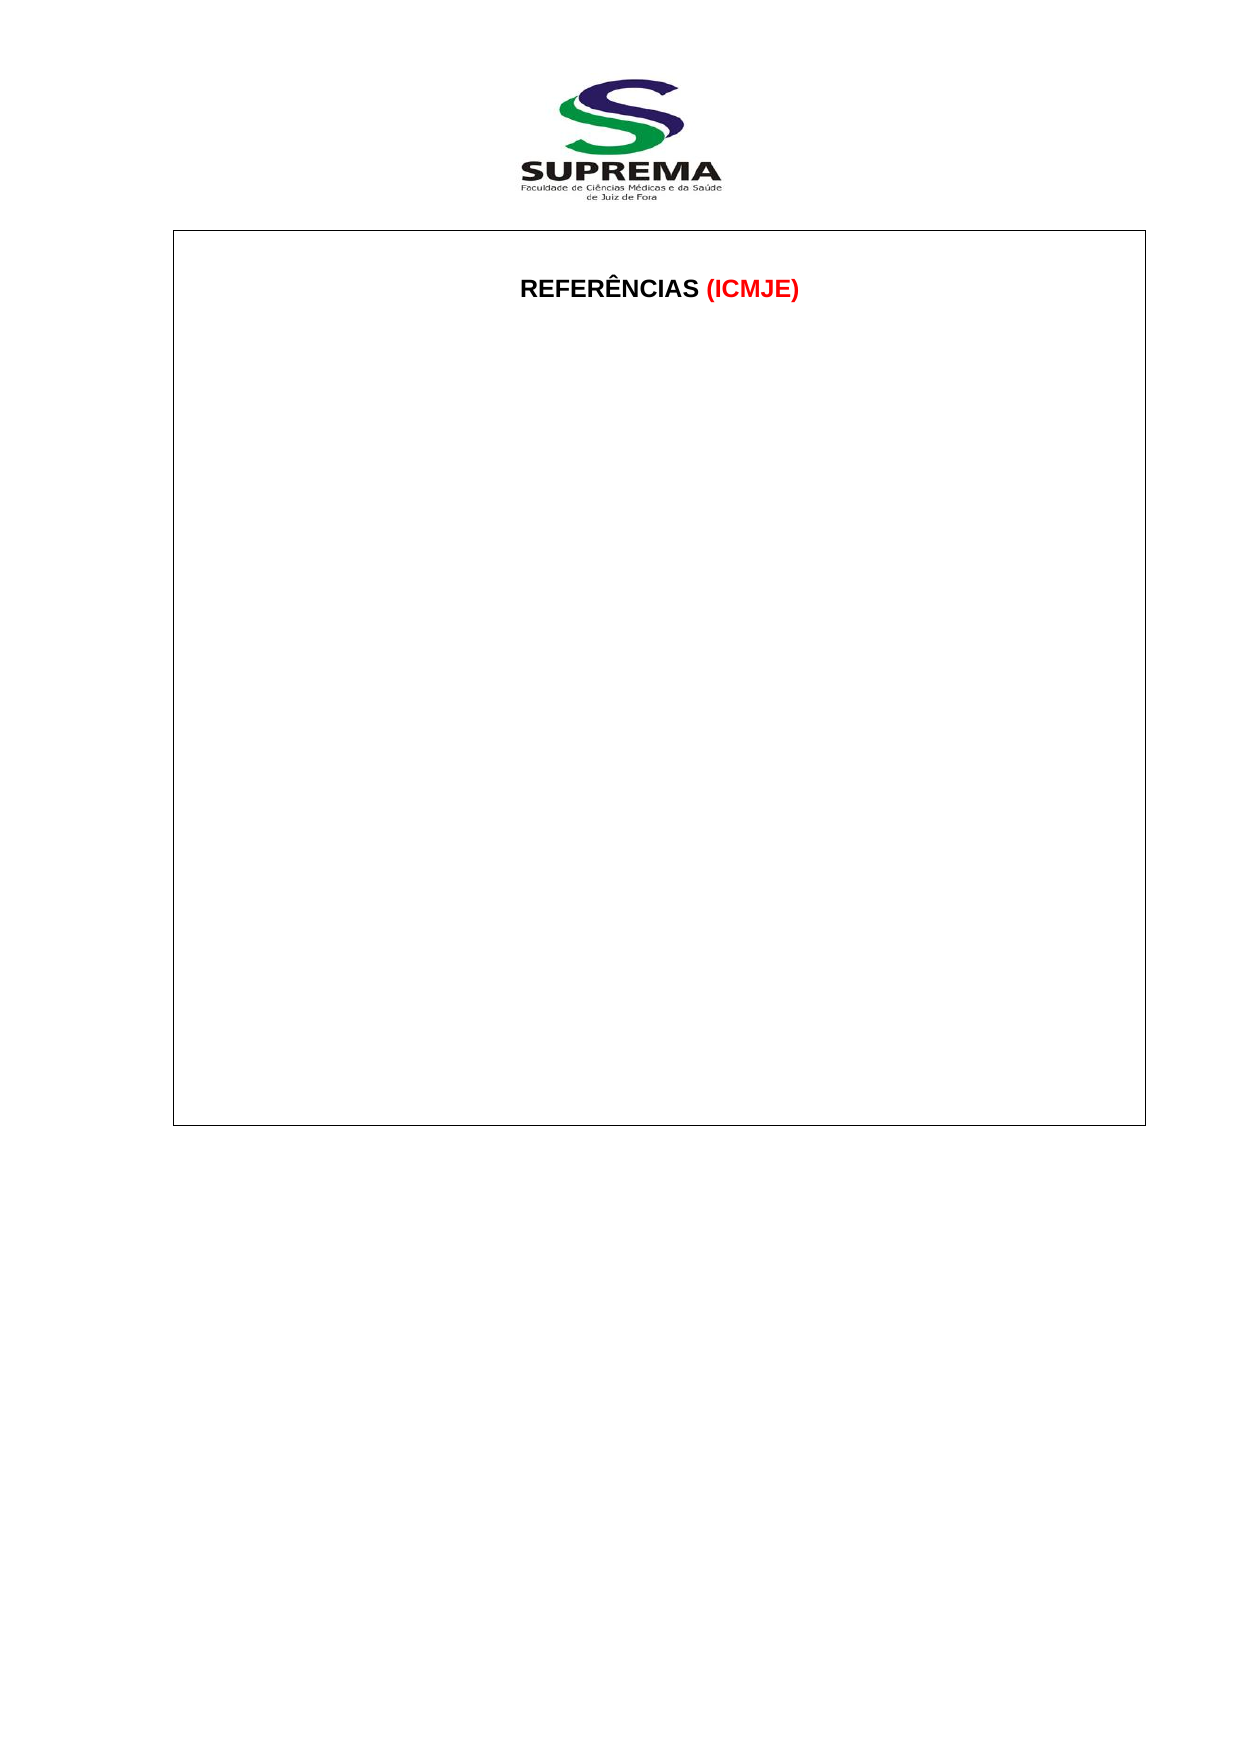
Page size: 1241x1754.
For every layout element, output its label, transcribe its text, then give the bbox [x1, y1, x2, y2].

table_header REFERÊNCIAS (ICMJE) [174, 231, 1145, 1125]
picture [515, 73, 725, 202]
